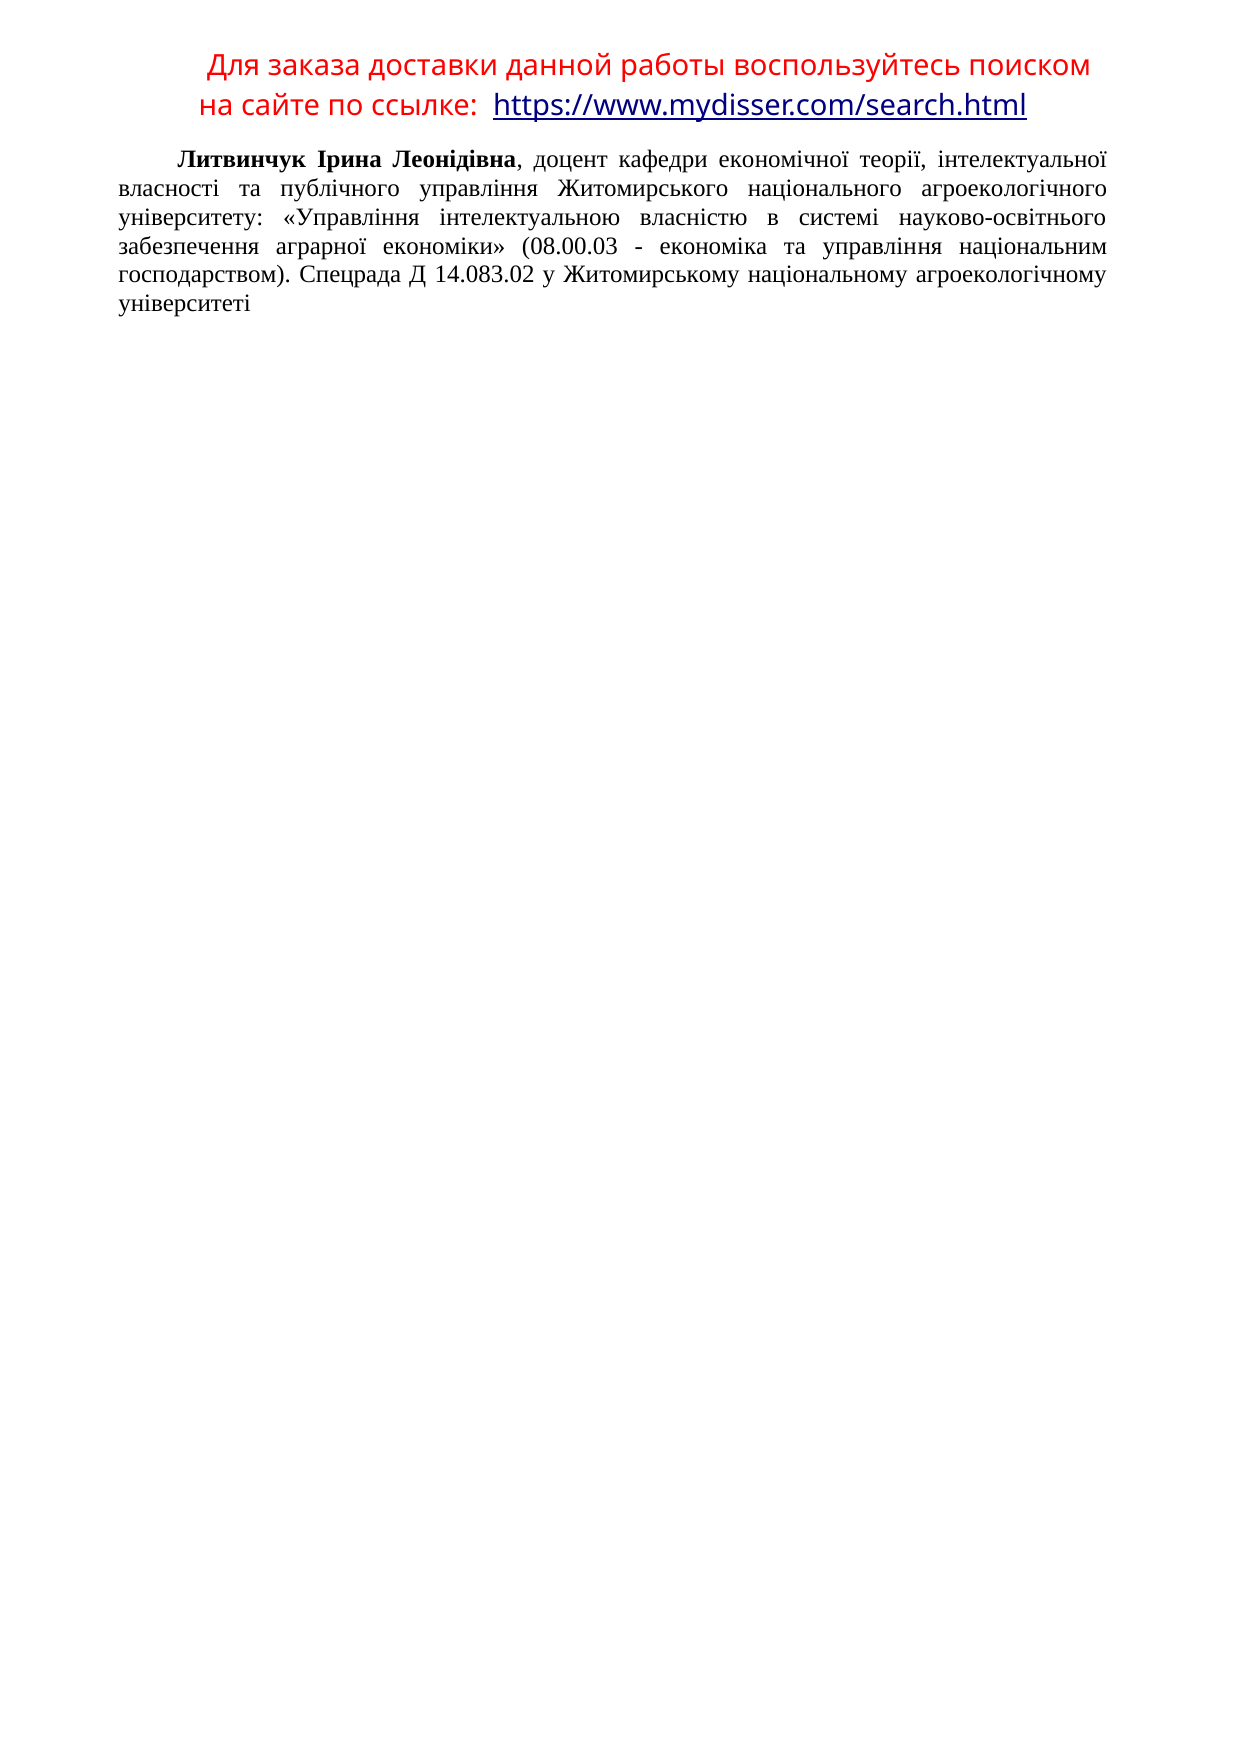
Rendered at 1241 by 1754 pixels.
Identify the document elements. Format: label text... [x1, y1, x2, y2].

text Литвинчук Ірина Леонідівна, доцент кафедри економічної теорії, інтелектуальної власності та публічного управління Житомирського національного агроекологічного університету: «Управління інтелектуальною власністю в системі науково-освітнього забезпечення аграрної економіки» (08.00.03 - економіка та управління національним господарством). Спецрада Д 14.083.02 у Житомирському національному агроекологічному університеті [118, 144, 1107, 317]
